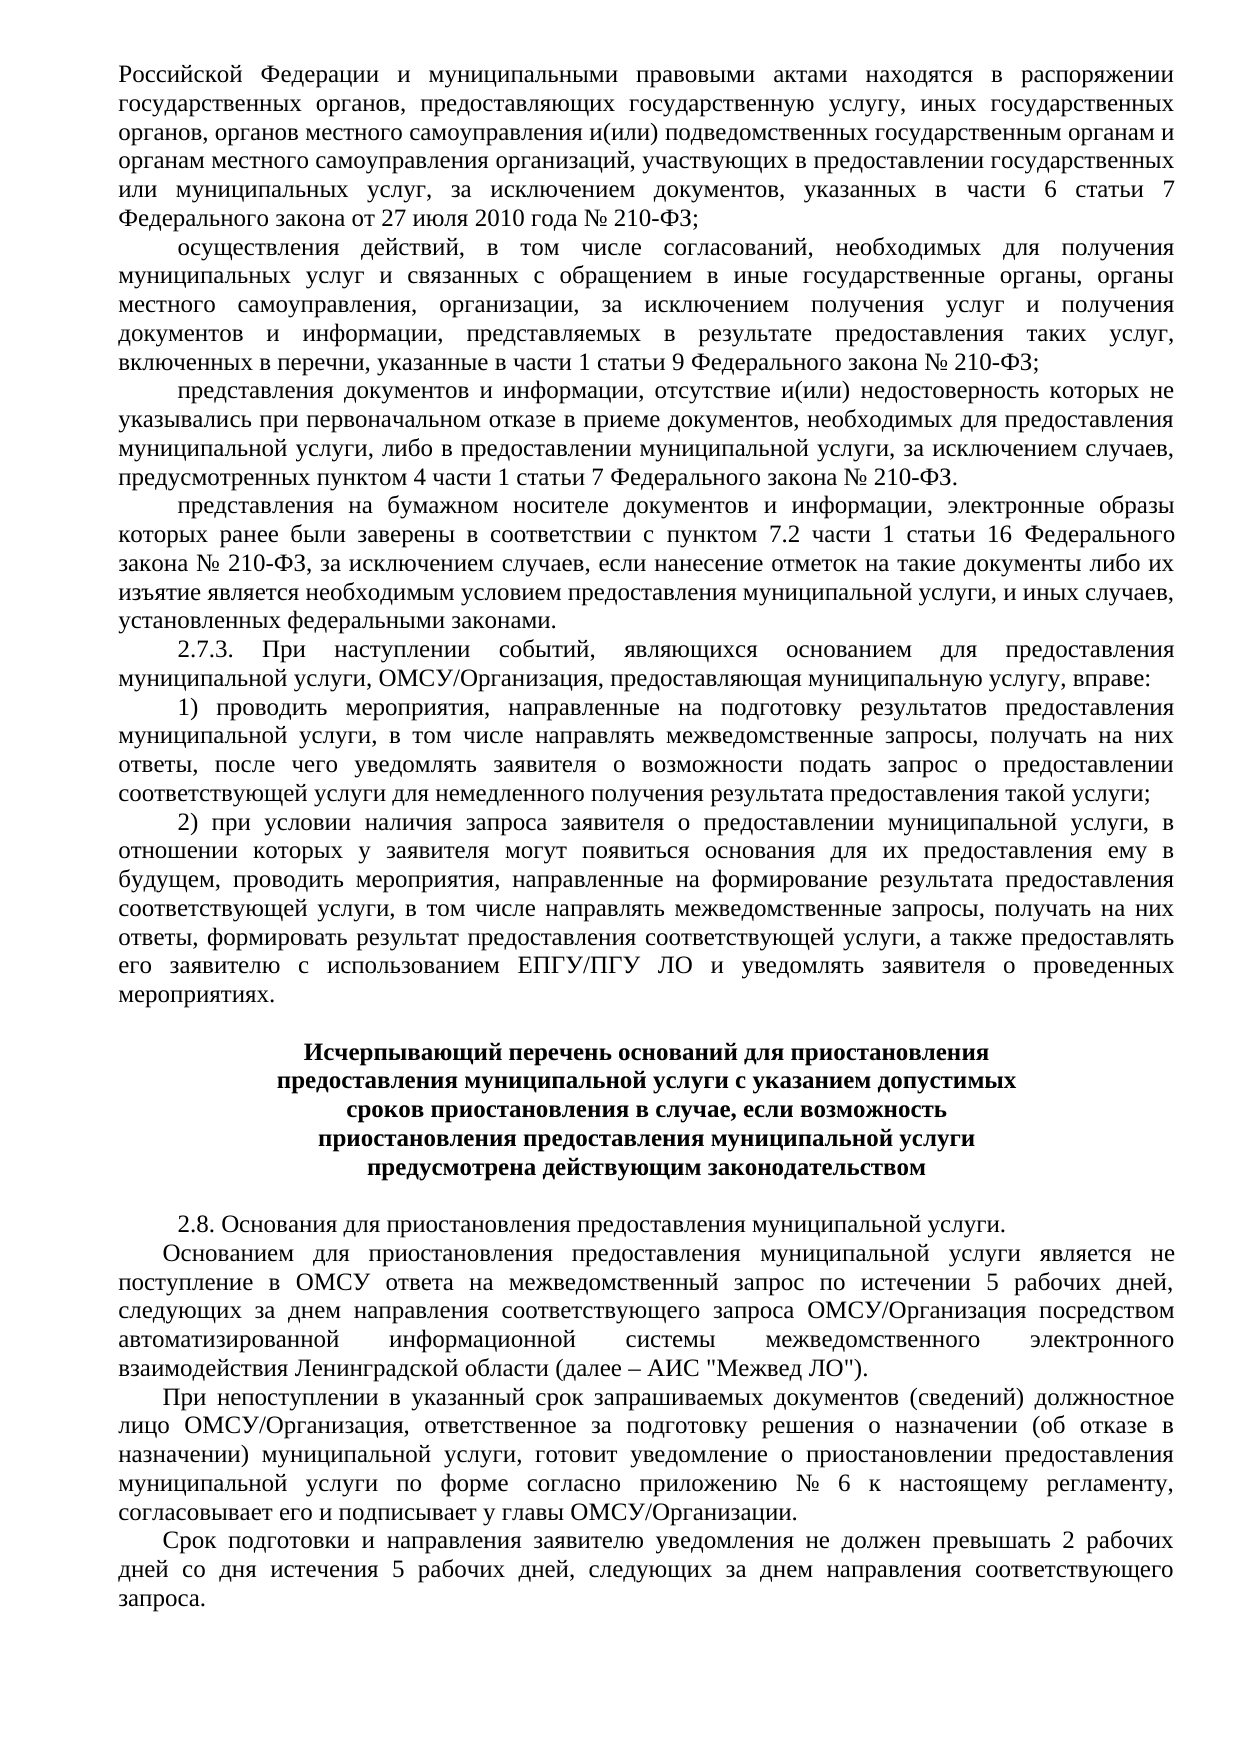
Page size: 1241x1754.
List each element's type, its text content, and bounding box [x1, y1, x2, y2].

text Срок подготовки и направления заявителю уведомления не должен превышать 2 рабочих дней со дня истечения 5 рабочих дней, следующих за днем направления соответствующего запроса. [118, 1525, 1175, 1612]
text представления на бумажном носителе документов и информации, электронные образы которых ранее были заверены в соответствии с пунктом 7.2 части 1 статьи 16 Федерального закона № 210-ФЗ, за исключением случаев, если нанесение отметок на такие документы либо их изъятие является необходимым условием предоставления муниципальной услуги, и иных случаев, установленных федеральными законами. [118, 490, 1175, 634]
text 1) проводить мероприятия, направленные на подготовку результатов предоставления муниципальной услуги, в том числе направлять межведомственные запросы, получать на них ответы, после чего уведомлять заявителя о возможности подать запрос о предоставлении соответствующей услуги для немедленного получения результата предоставления такой услуги; [118, 692, 1175, 807]
text 2.8. Основания для приостановления предоставления муниципальной услуги. [118, 1209, 1175, 1238]
text При непоступлении в указанный срок запрашиваемых документов (сведений) должностное лицо ОМСУ/Организация, ответственное за подготовку решения о назначении (об отказе в назначении) муниципальной услуги, готовит уведомление о приостановлении предоставления муниципальной услуги по форме согласно приложению № 6 к настоящему регламенту, согласовывает его и подписывает у главы ОМСУ/Организации. [118, 1382, 1175, 1525]
title приостановления предоставления муниципальной услуги [118, 1123, 1175, 1152]
text осуществления действий, в том числе согласований, необходимых для получения муниципальных услуг и связанных с обращением в иные государственные органы, органы местного самоуправления, организации, за исключением получения услуг и получения документов и информации, представляемых в результате предоставления таких услуг, включенных в перечни, указанные в части 1 статьи 9 Федерального закона № 210-ФЗ; [118, 232, 1175, 375]
title предусмотрена действующим законодательством [118, 1152, 1175, 1180]
text 2.7.3. При наступлении событий, являющихся основанием для предоставления муниципальной услуги, ОМСУ/Организация, предоставляющая муниципальную услугу, вправе: [118, 634, 1175, 692]
text Основанием для приостановления предоставления муниципальной услуги является не поступление в ОМСУ ответа на межведомственный запрос по истечении 5 рабочих дней, следующих за днем направления соответствующего запроса ОМСУ/Организация посредством автоматизированной информационной системы межведомственного электронного взаимодействия Ленинградской области (далее – АИС "Межвед ЛО"). [118, 1238, 1175, 1382]
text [118, 59, 1175, 232]
title сроков приостановления в случае, если возможность [118, 1094, 1175, 1123]
title предоставления муниципальной услуги с указанием допустимых [118, 1065, 1175, 1094]
title Исчерпывающий перечень оснований для приостановления [118, 1037, 1175, 1065]
text 2) при условии наличия запроса заявителя о предоставлении муниципальной услуги, в отношении которых у заявителя могут появиться основания для их предоставления ему в будущем, проводить мероприятия, направленные на формирование результата предоставления соответствующей услуги, в том числе направлять межведомственные запросы, получать на них ответы, формировать результат предоставления соответствующей услуги, а также предоставлять его заявителю с использованием ЕПГУ/ПГУ ЛО и уведомлять заявителя о проведенных мероприятиях. [118, 807, 1175, 1008]
text представления документов и информации, отсутствие и(или) недостоверность которых не указывались при первоначальном отказе в приеме документов, необходимых для предоставления муниципальной услуги, либо в предоставлении муниципальной услуги, за исключением случаев, предусмотренных пунктом 4 части 1 статьи 7 Федерального закона № 210-ФЗ. [118, 375, 1175, 490]
